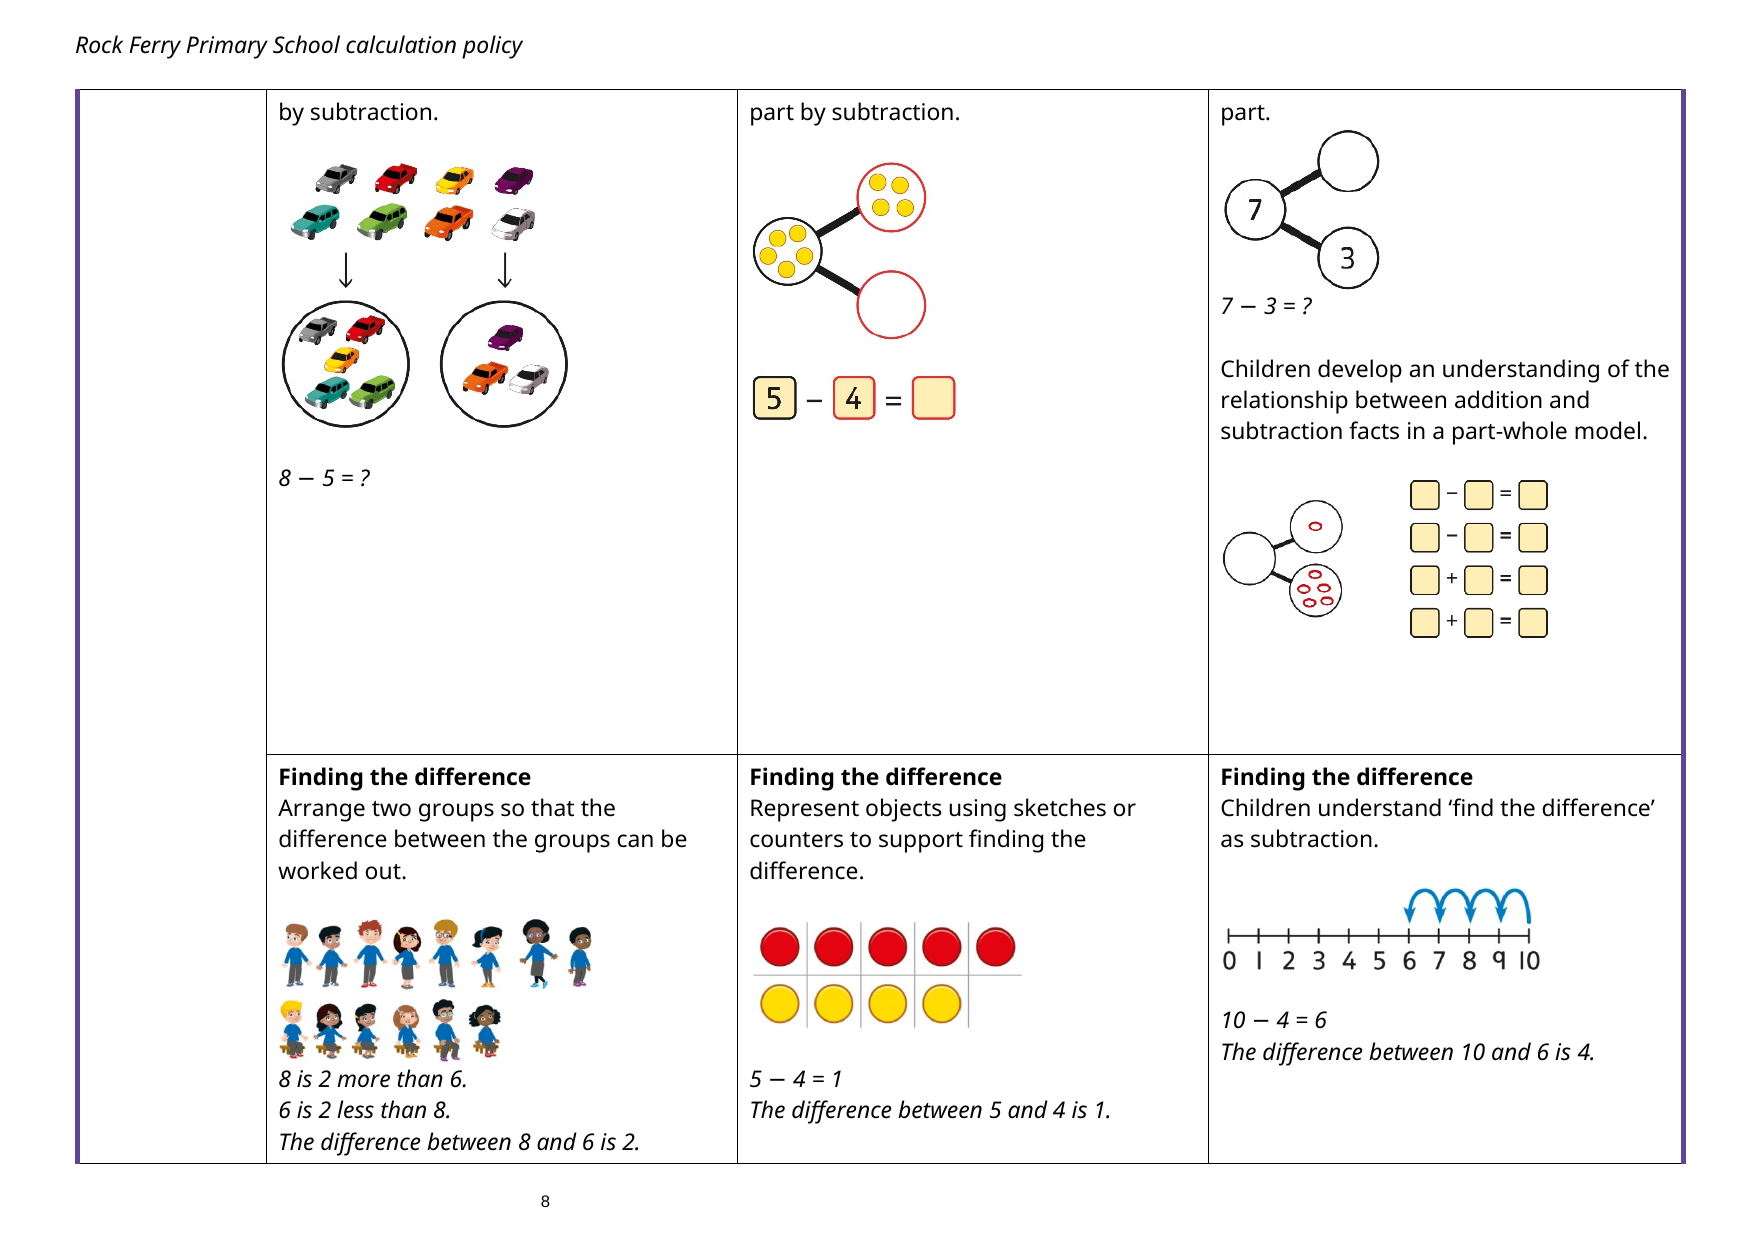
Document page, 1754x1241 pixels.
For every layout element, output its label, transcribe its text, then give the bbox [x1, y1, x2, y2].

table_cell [1209, 90, 1681, 754]
picture [749, 917, 1025, 1032]
table_cell Finding the difference Arrange two groups so that the difference between the groups can be worked out. 8 is 2 more than 6. 6 is 2 less than 8. The difference between 8 and 6 is 2. [267, 755, 737, 1163]
picture [278, 917, 593, 1064]
picture [278, 158, 571, 431]
table_cell Finding the difference Children understand ‘find the difference’ as subtraction. 10 − 4 = 6 The difference between 10 and 6 is 4. [1209, 755, 1681, 1163]
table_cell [267, 90, 737, 754]
picture [749, 158, 959, 423]
picture [1220, 127, 1382, 291]
picture [1220, 477, 1551, 641]
table_cell Finding the difference Represent objects using sketches or counters to support finding the difference. 5 − 4 = 1 The difference between 5 and 4 is 1. [738, 755, 1208, 1163]
picture [1220, 886, 1542, 973]
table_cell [738, 90, 1208, 754]
